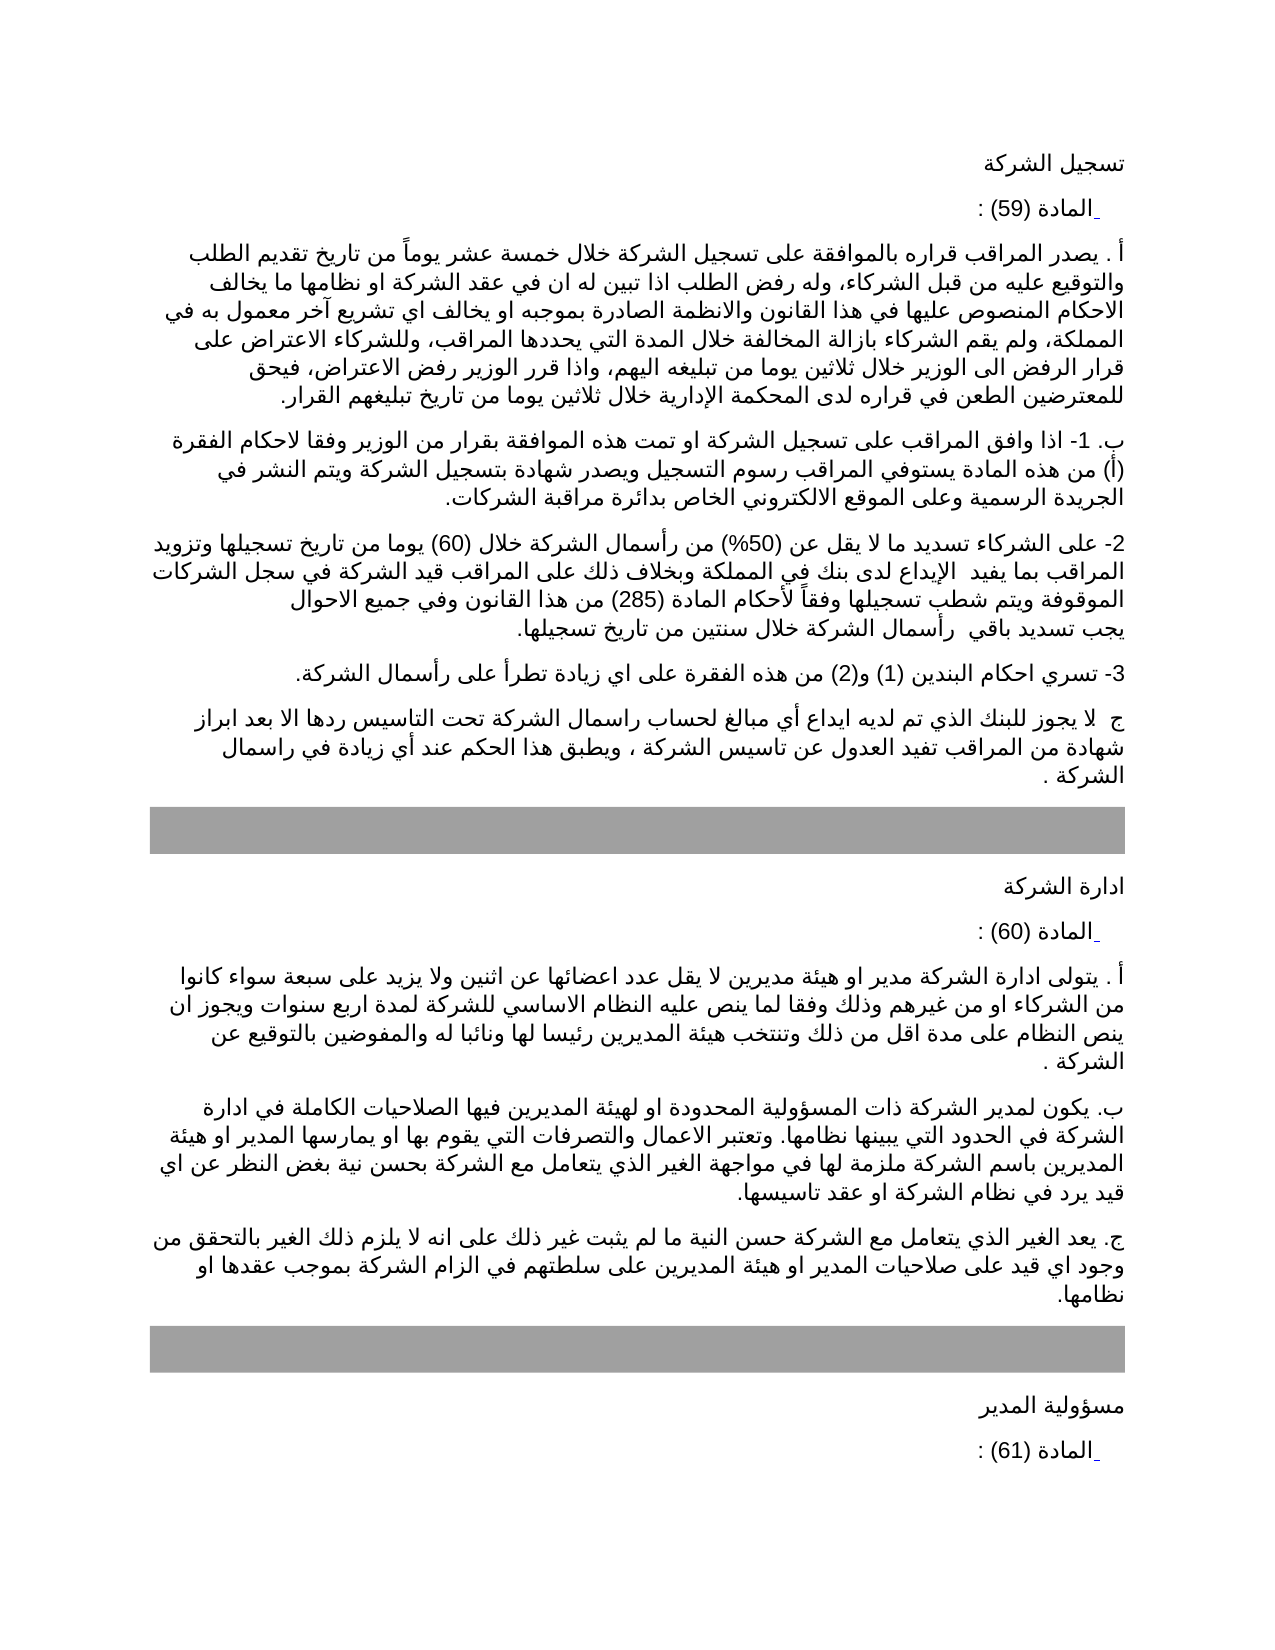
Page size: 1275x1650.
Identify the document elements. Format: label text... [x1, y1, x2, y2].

text ج. لا يجوز للبنك الذي تم لديه ايداع أي مبالغ لحساب راسمال الشركة تحت التاسيس ردها الا بعد ابراز شهادة من المراقب تفيد العدول عن تاسيس الشركة ، ويطبق هذا الحكم عند أي زيادة في راسمال الشركة . [150, 705, 1125, 788]
text المادة (61) : [150, 1437, 1125, 1463]
text أ . يصدر المراقب قراره بالموافقة على تسجيل الشركة خلال خمسة عشر يوماً من تاريخ تقديم الطلب والتوقيع عليه من قبل الشركاء، وله رفض الطلب اذا تبين له ان في عقد الشركة او نظامها ما يخالف الاحكام المنصوص عليها في هذا القانون والانظمة الصادرة بموجبه او يخالف اي تشريع آخر معمول به في المملكة، ولم يقم الشركاء بازالة المخالفة خلال المدة التي يحددها المراقب، وللشركاء الاعتراض على قرار الرفض الى الوزير خلال ثلاثين يوما من تبليغه اليهم، واذا قرر الوزير رفض الاعتراض، فيحق للمعترضين الطعن في قراره لدى المحكمة الإدارية خلال ثلاثين يوما من تاريخ تبليغهم القرار. [150, 240, 1125, 409]
text 3- تسري احكام البندين (1) و(2) من هذه الفقرة على اي زيادة تطرأ على رأسمال الشركة. [150, 660, 1125, 686]
text أ . يتولى ادارة الشركة مدير او هيئة مديرين لا يقل عدد اعضائها عن اثنين ولا يزيد على سبعة سواء كانوا من الشركاء او من غيرهم وذلك وفقا لما ينص عليه النظام الاساسي للشركة لمدة اربع سنوات ويجوز ان ينص النظام على مدة اقل من ذلك وتنتخب هيئة المديرين رئيسا لها ونائبا له والمفوضين بالتوقيع عن الشركة . [150, 963, 1125, 1075]
text ادارة الشركة [150, 873, 1125, 899]
text 2- على الشركاء تسديد ما لا يقل عن (50%) من رأسمال الشركة خلال (60) يوما من تاريخ تسجيلها وتزويد المراقب بما يفيد الإيداع لدى بنك في المملكة وبخلاف ذلك على المراقب قيد الشركة في سجل الشركات الموقوفة ويتم شطب تسجيلها وفقاً لأحكام المادة (285) من هذا القانون وفي جميع الاحوال يجب تسديد باقي رأسمال الشركة خلال سنتين من تاريخ تسجيلها. [150, 529, 1125, 641]
text المادة (60) : [150, 918, 1125, 944]
text المادة (59) : [150, 195, 1125, 221]
text ج. يعد الغير الذي يتعامل مع الشركة حسن النية ما لم يثبت غير ذلك على انه لا يلزم ذلك الغير بالتحقق من وجود اي قيد على صلاحيات المدير او هيئة المديرين على سلطتهم في الزام الشركة بموجب عقدها او نظامها. [150, 1224, 1125, 1307]
text مسؤولية المدير [150, 1392, 1125, 1418]
text ب. 1- اذا وافق المراقب على تسجيل الشركة او تمت هذه الموافقة بقرار من الوزير وفقا لاحكام الفقرة (أ) من هذه المادة يستوفي المراقب رسوم التسجيل ويصدر شهادة بتسجيل الشركة ويتم النشر في الجريدة الرسمية وعلى الموقع الالكتروني الخاص بدائرة مراقبة الشركات. [150, 427, 1125, 511]
text تسجيل الشركة [150, 150, 1125, 176]
text ب. يكون لمدير الشركة ذات المسؤولية المحدودة او لهيئة المديرين فيها الصلاحيات الكاملة في ادارة الشركة في الحدود التي يبينها نظامها. وتعتبر الاعمال والتصرفات التي يقوم بها او يمارسها المدير او هيئة المديرين باسم الشركة ملزمة لها في مواجهة الغير الذي يتعامل مع الشركة بحسن نية بغض النظر عن اي قيد يرد في نظام الشركة او عقد تاسيسها. [150, 1093, 1125, 1205]
